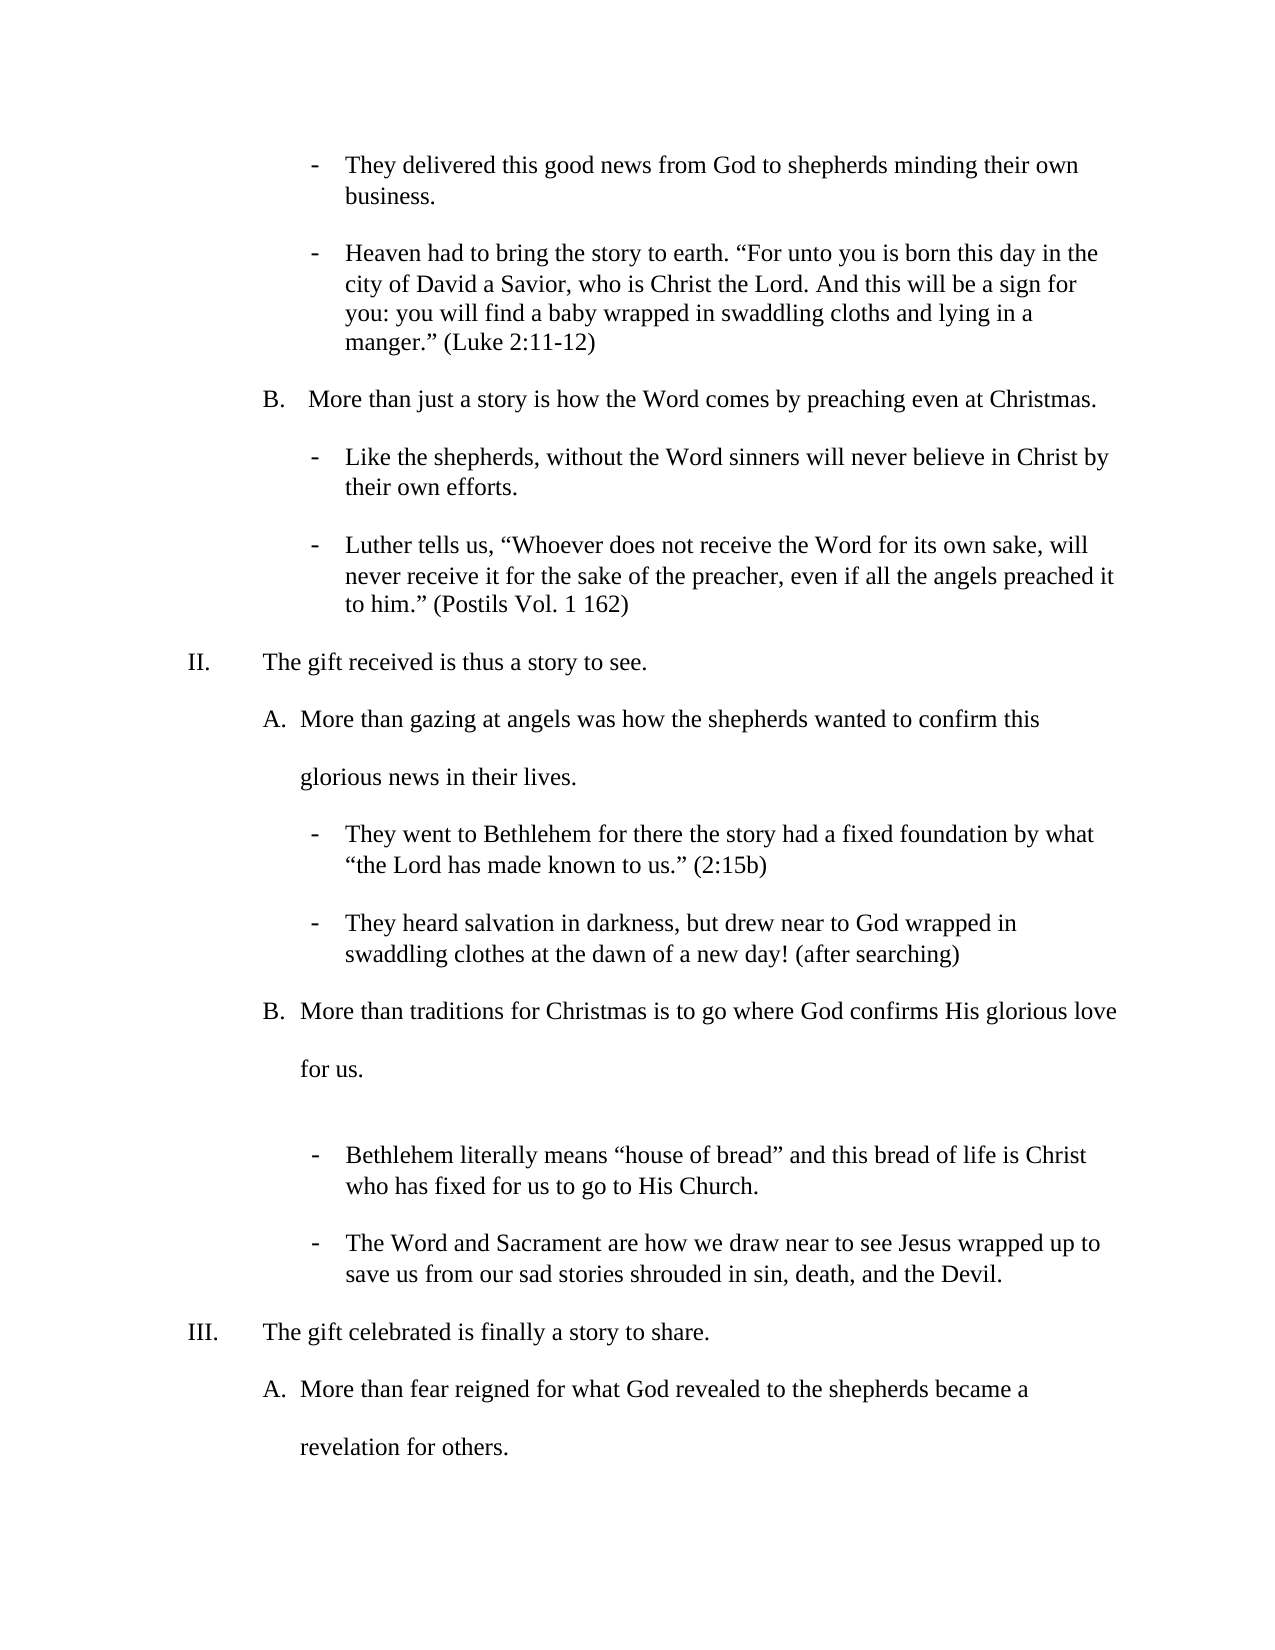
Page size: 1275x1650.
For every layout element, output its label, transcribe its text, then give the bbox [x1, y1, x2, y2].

list The gift received is thus a story to see. [187, 647, 1125, 676]
list They went to Bethlehem for there the story had a fixed foundation by what “the Lord has made known to us.” (2:15b) [307, 819, 1125, 879]
list They delivered this good news from God to shepherds minding their own business. [307, 150, 1125, 209]
list More than traditions for Christmas is to go where God confirms His glorious love for us. [262, 996, 1125, 1082]
list The Word and Sacrament are how we draw near to see Jesus wrapped up to save us from our sad stories shrouded in sin, death, and the Devil. [308, 1228, 1125, 1288]
list They heard salvation in darkness, but drew near to God wrapped in swaddling clothes at the dawn of a new day! (after searching) [307, 908, 1125, 967]
list The gift celebrated is finally a story to share. [187, 1317, 1125, 1345]
list Heaven had to bring the story to earth. “For unto you is born this day in the city of David a Savior, who is Christ the Lord. And this will be a sign for you: you will find a baby wrapped in swaddling cloths and lying in a manger.” (Luke 2:11-12) [307, 238, 1125, 355]
list Like the shepherds, without the Word sinners will never believe in Christ by their own efforts. [307, 442, 1125, 501]
list Bethlehem literally means “house of bread” and this bread of life is Christ who has fixed for us to go to His Church. [308, 1140, 1125, 1199]
list More than gazing at angels was how the shepherds wanted to confirm this glorious news in their lives. [262, 704, 1125, 791]
list More than fear reigned for what God revealed to the shepherds became a revelation for others. [262, 1374, 1125, 1460]
list More than just a story is how the Word comes by preaching even at Christmas. [262, 384, 1125, 413]
list Luther tells us, “Whoever does not receive the Word for its own sake, will never receive it for the sake of the preacher, even if all the angels preached it to him.” (Postils Vol. 1 162) [307, 530, 1125, 618]
